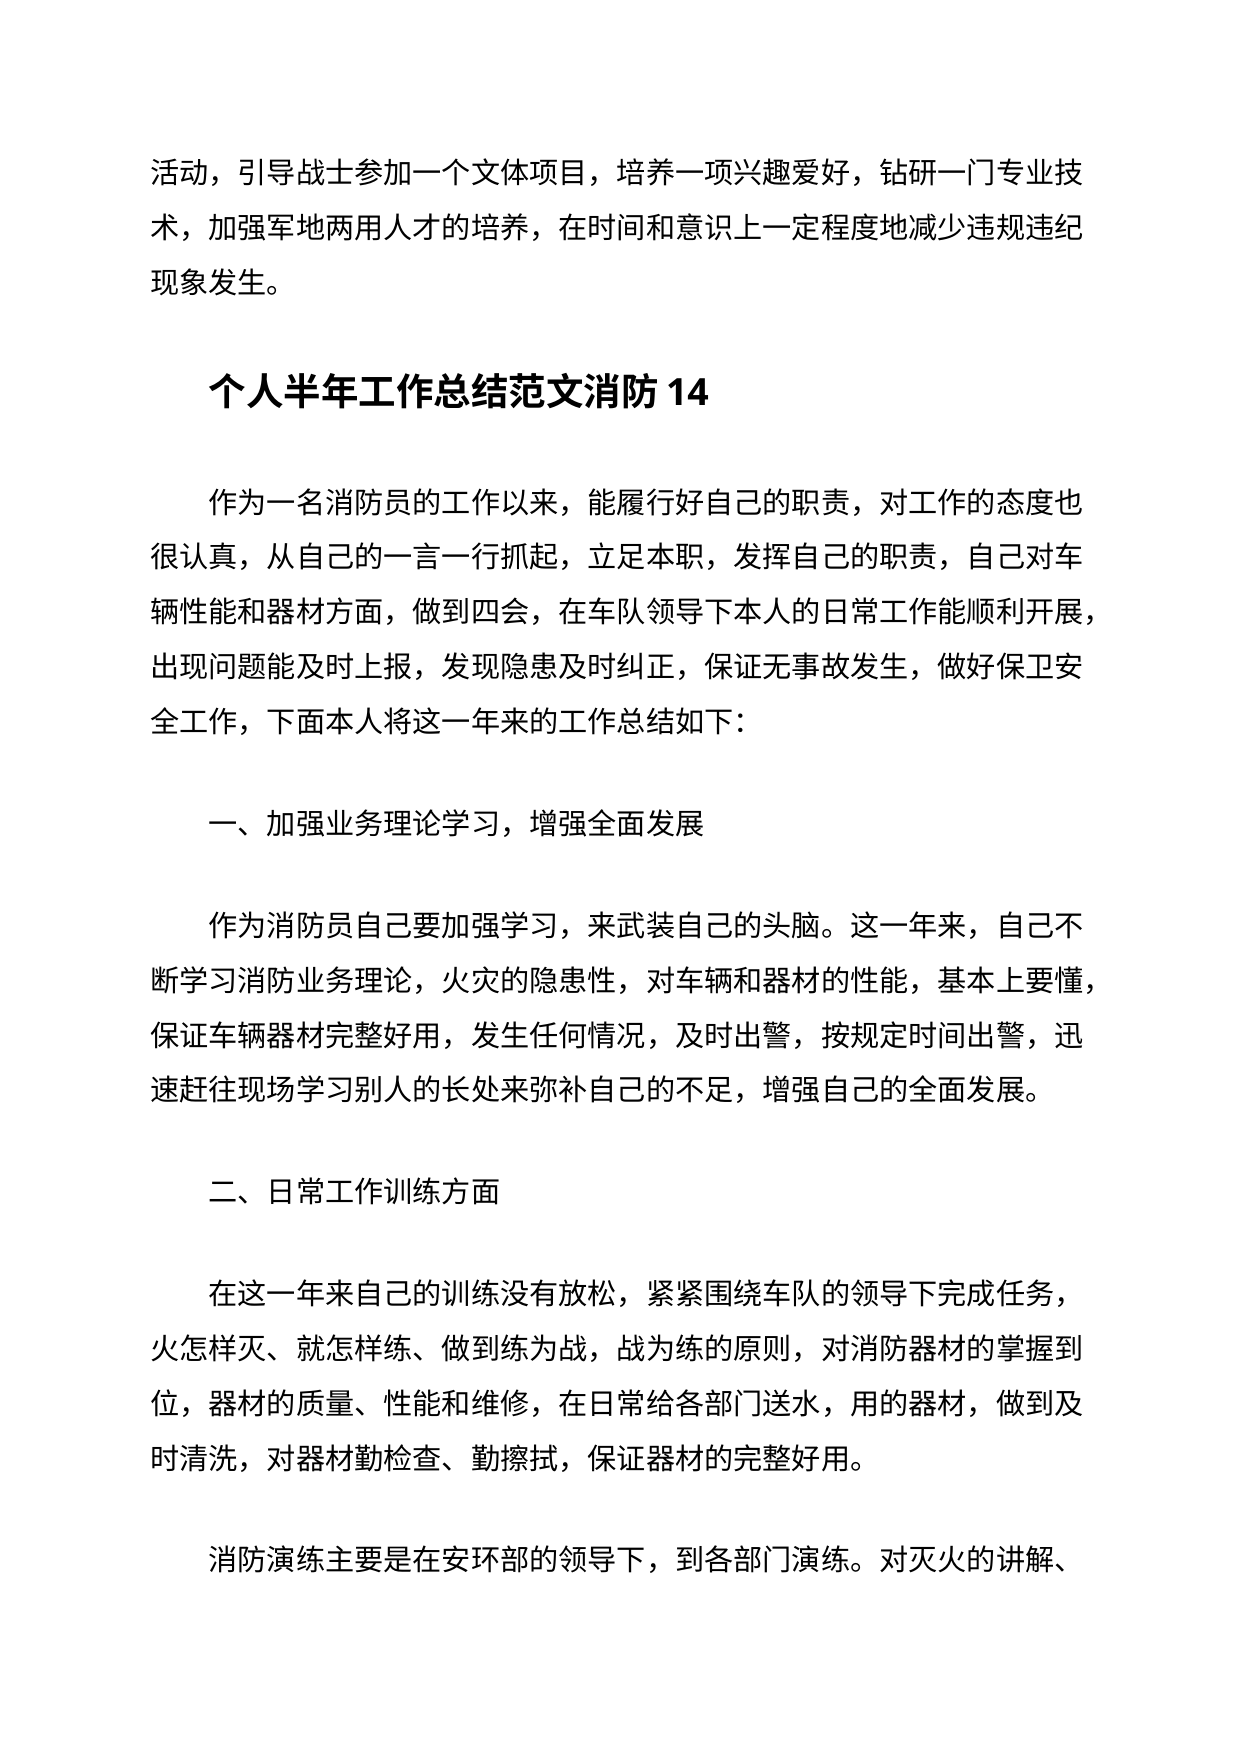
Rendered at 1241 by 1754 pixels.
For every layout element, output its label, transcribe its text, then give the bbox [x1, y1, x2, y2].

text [150, 1537, 1090, 1579]
text 作为消防员自己要加强学习，来武装自己的头脑。这一年来，自己不断学习消防业务理论，火灾的隐患性，对车辆和器材的性能，基本上要懂，保证车辆器材完整好用，发生任何情况，及时出警，按规定时间出警，迅速赶往现场学习别人的长处来弥补自己的不足，增强自己的全面发展。 [150, 902, 1090, 1109]
text 二、日常工作训练方面 [150, 1169, 1090, 1211]
text 个人半年工作总结范文消防14 [150, 362, 1090, 416]
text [150, 150, 1090, 302]
text 在这一年来自己的训练没有放松，紧紧围绕车队的领导下完成任务，火怎样灭、就怎样练、做到练为战，战为练的原则，对消防器材的掌握到位，器材的质量、性能和维修，在日常给各部门送水，用的器材，做到及时清洗，对器材勤检查、勤擦拭，保证器材的完整好用。 [150, 1271, 1090, 1477]
text 作为一名消防员的工作以来，能履行好自己的职责，对工作的态度也很认真，从自己的一言一行抓起，立足本职，发挥自己的职责，自己对车辆性能和器材方面，做到四会，在车队领导下本人的日常工作能顺利开展，出现问题能及时上报，发现隐患及时纠正，保证无事故发生，做好保卫安全工作，下面本人将这一年来的工作总结如下： [150, 479, 1090, 741]
text 一、加强业务理论学习，增强全面发展 [150, 801, 1090, 843]
